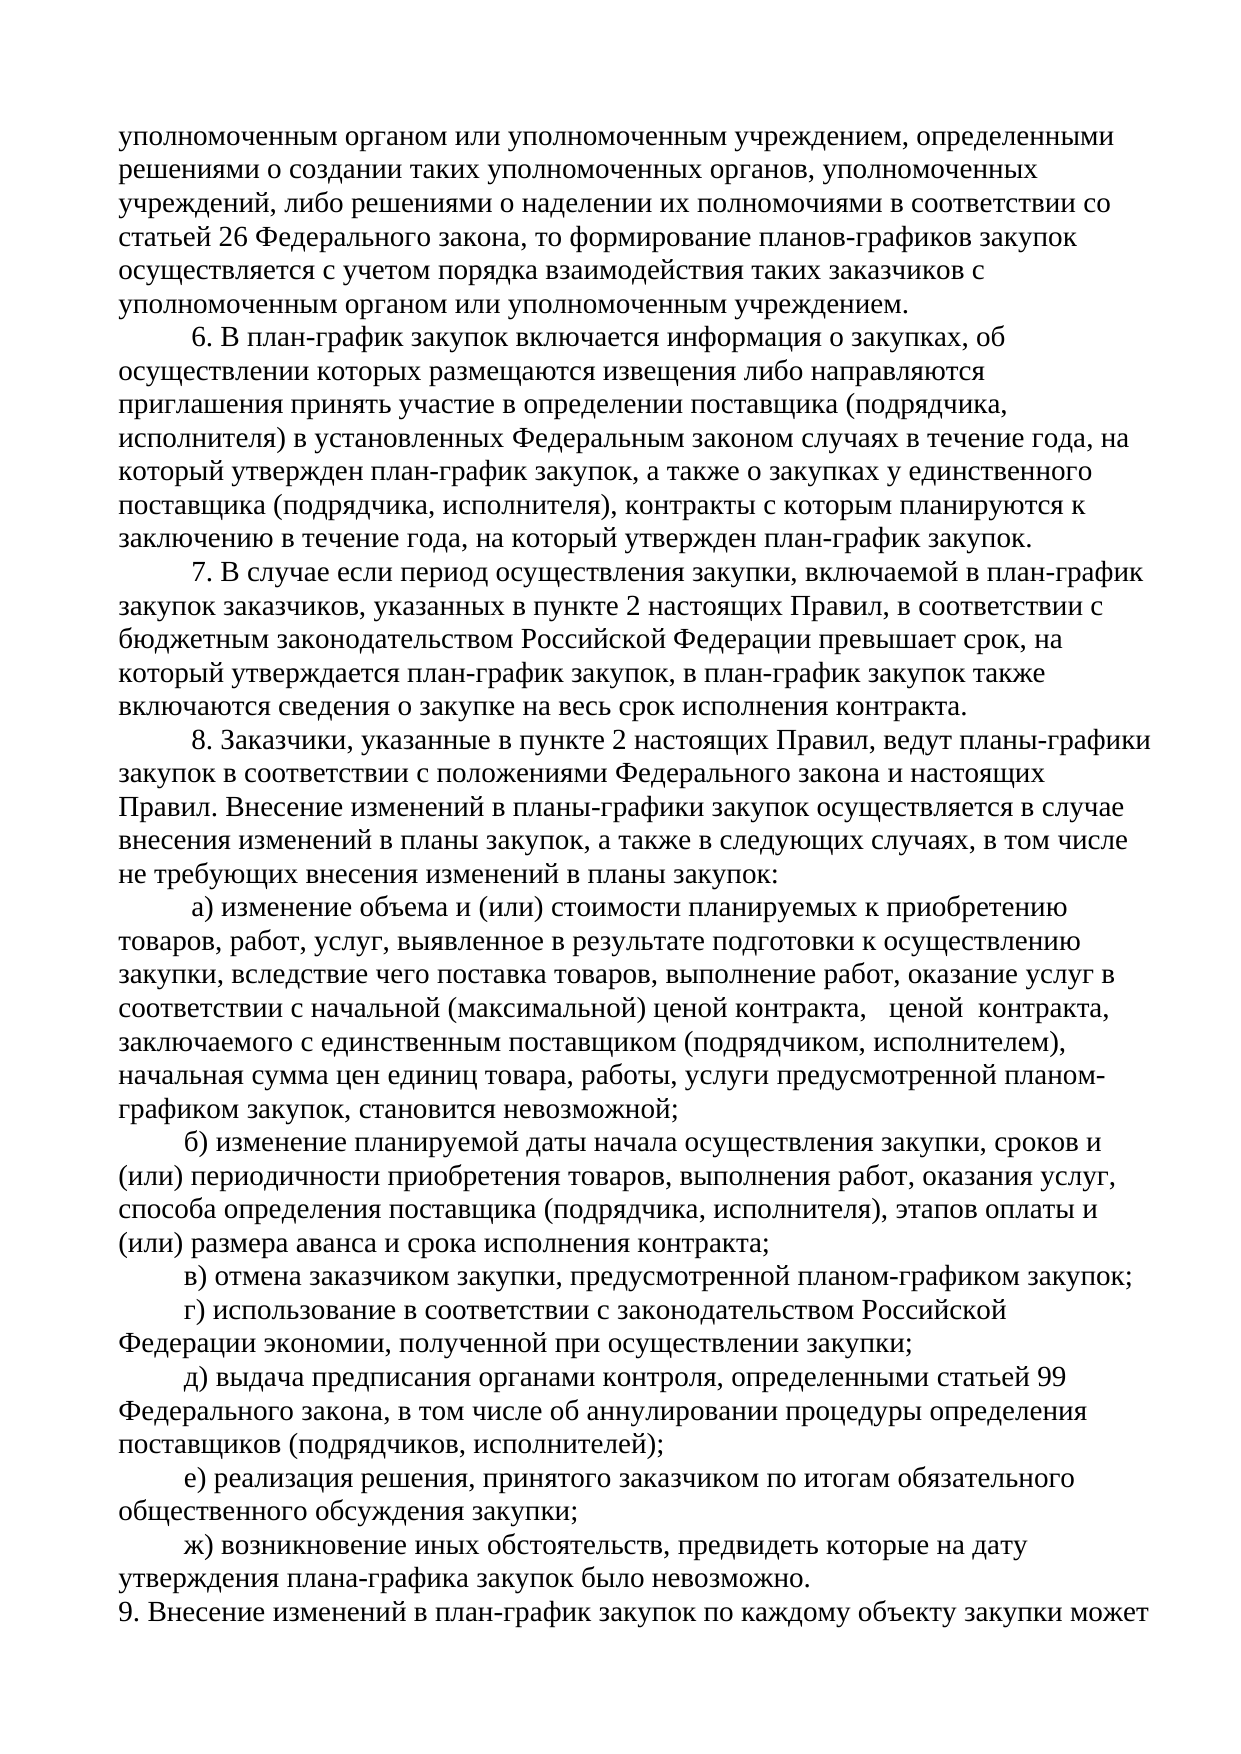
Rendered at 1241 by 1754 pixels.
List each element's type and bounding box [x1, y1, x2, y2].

text [118, 118, 1152, 1627]
